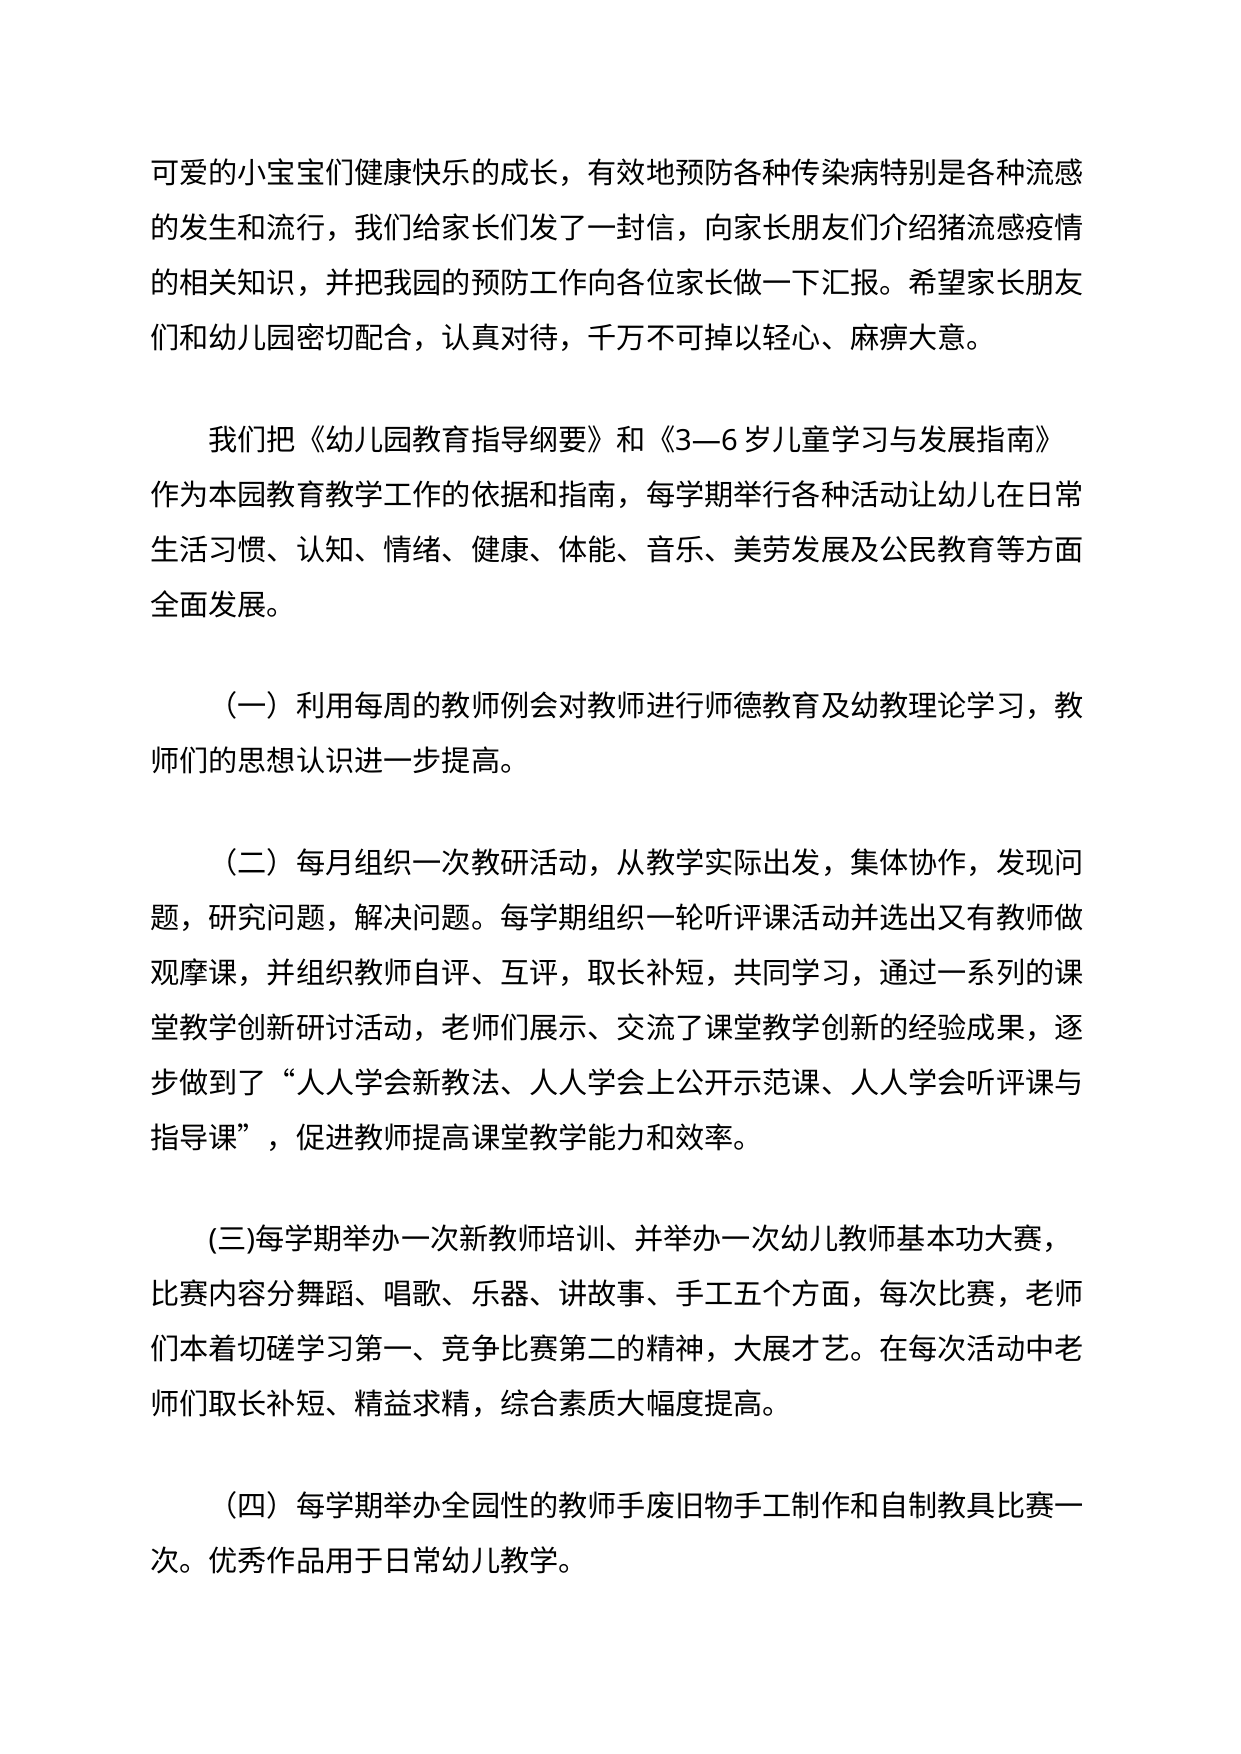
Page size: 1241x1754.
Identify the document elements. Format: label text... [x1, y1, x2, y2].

text （四）每学期举办全园性的教师手废旧物手工制作和自制教具比赛一次。优秀作品用于日常幼儿教学。 [150, 1482, 1090, 1580]
text （一）利用每周的教师例会对教师进行师德教育及幼教理论学习，教师们的思想认识进一步提高。 [150, 683, 1090, 780]
text 我们把《幼儿园教育指导纲要》和《3—6岁儿童学习与发展指南》作为本园教育教学工作的依据和指南，每学期举行各种活动让幼儿在日常生活习惯、认知、情绪、健康、体能、音乐、美劳发展及公民教育等方面全面发展。 [150, 416, 1090, 623]
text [150, 150, 1090, 357]
text (三)每学期举办一次新教师培训、并举办一次幼儿教师基本功大赛，比赛内容分舞蹈、唱歌、乐器、讲故事、手工五个方面，每次比赛，老师们本着切磋学习第一、竞争比赛第二的精神，大展才艺。在每次活动中老师们取长补短、精益求精，综合素质大幅度提高。 [150, 1216, 1090, 1423]
text （二）每月组织一次教研活动，从教学实际出发，集体协作，发现问题，研究问题，解决问题。每学期组织一轮听评课活动并选出又有教师做观摩课，并组织教师自评、互评，取长补短，共同学习，通过一系列的课堂教学创新研讨活动，老师们展示、交流了课堂教学创新的经验成果，逐步做到了“人人学会新教法、人人学会上公开示范课、人人学会听评课与指导课”，促进教师提高课堂教学能力和效率。 [150, 840, 1090, 1156]
